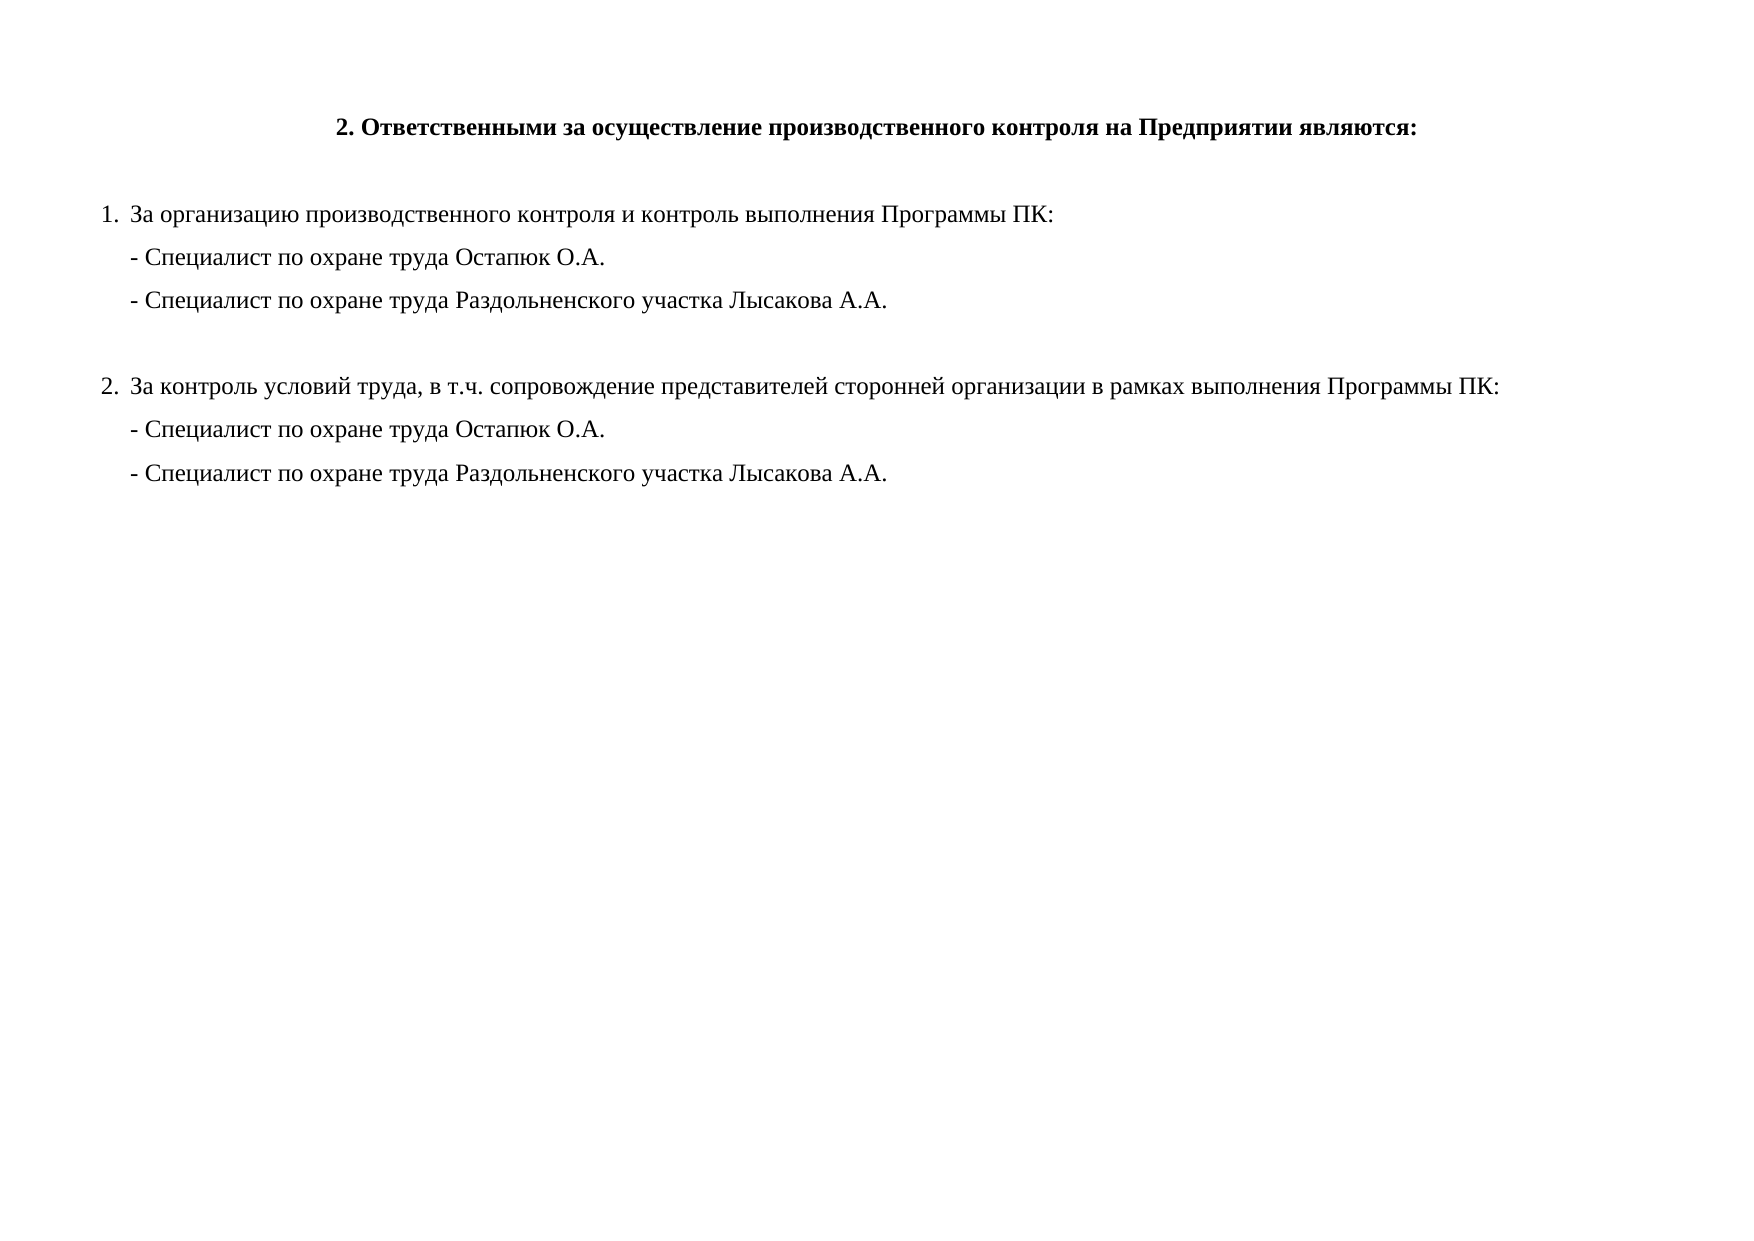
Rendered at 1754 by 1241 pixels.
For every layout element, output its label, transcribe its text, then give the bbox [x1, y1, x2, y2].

text - Специалист по охране труда Остапюк О.А. [101, 414, 1698, 443]
text - Специалист по охране труда Раздольненского участка Лысакова А.А. [101, 458, 1698, 486]
list За организацию производственного контроля и контроль выполнения Программы ПК: [101, 199, 1698, 228]
text - Специалист по охране труда Остапюк О.А. [101, 242, 1698, 271]
list За контроль условий труда, в т.ч. сопровождение представителей сторонней организации в рамках выполнения Программы ПК: [101, 371, 1698, 400]
text - Специалист по охране труда Раздольненского участка Лысакова А.А. [101, 285, 1698, 314]
text 2. Ответственными за осуществление производственного контроля на Предприятии являются: [56, 112, 1698, 141]
